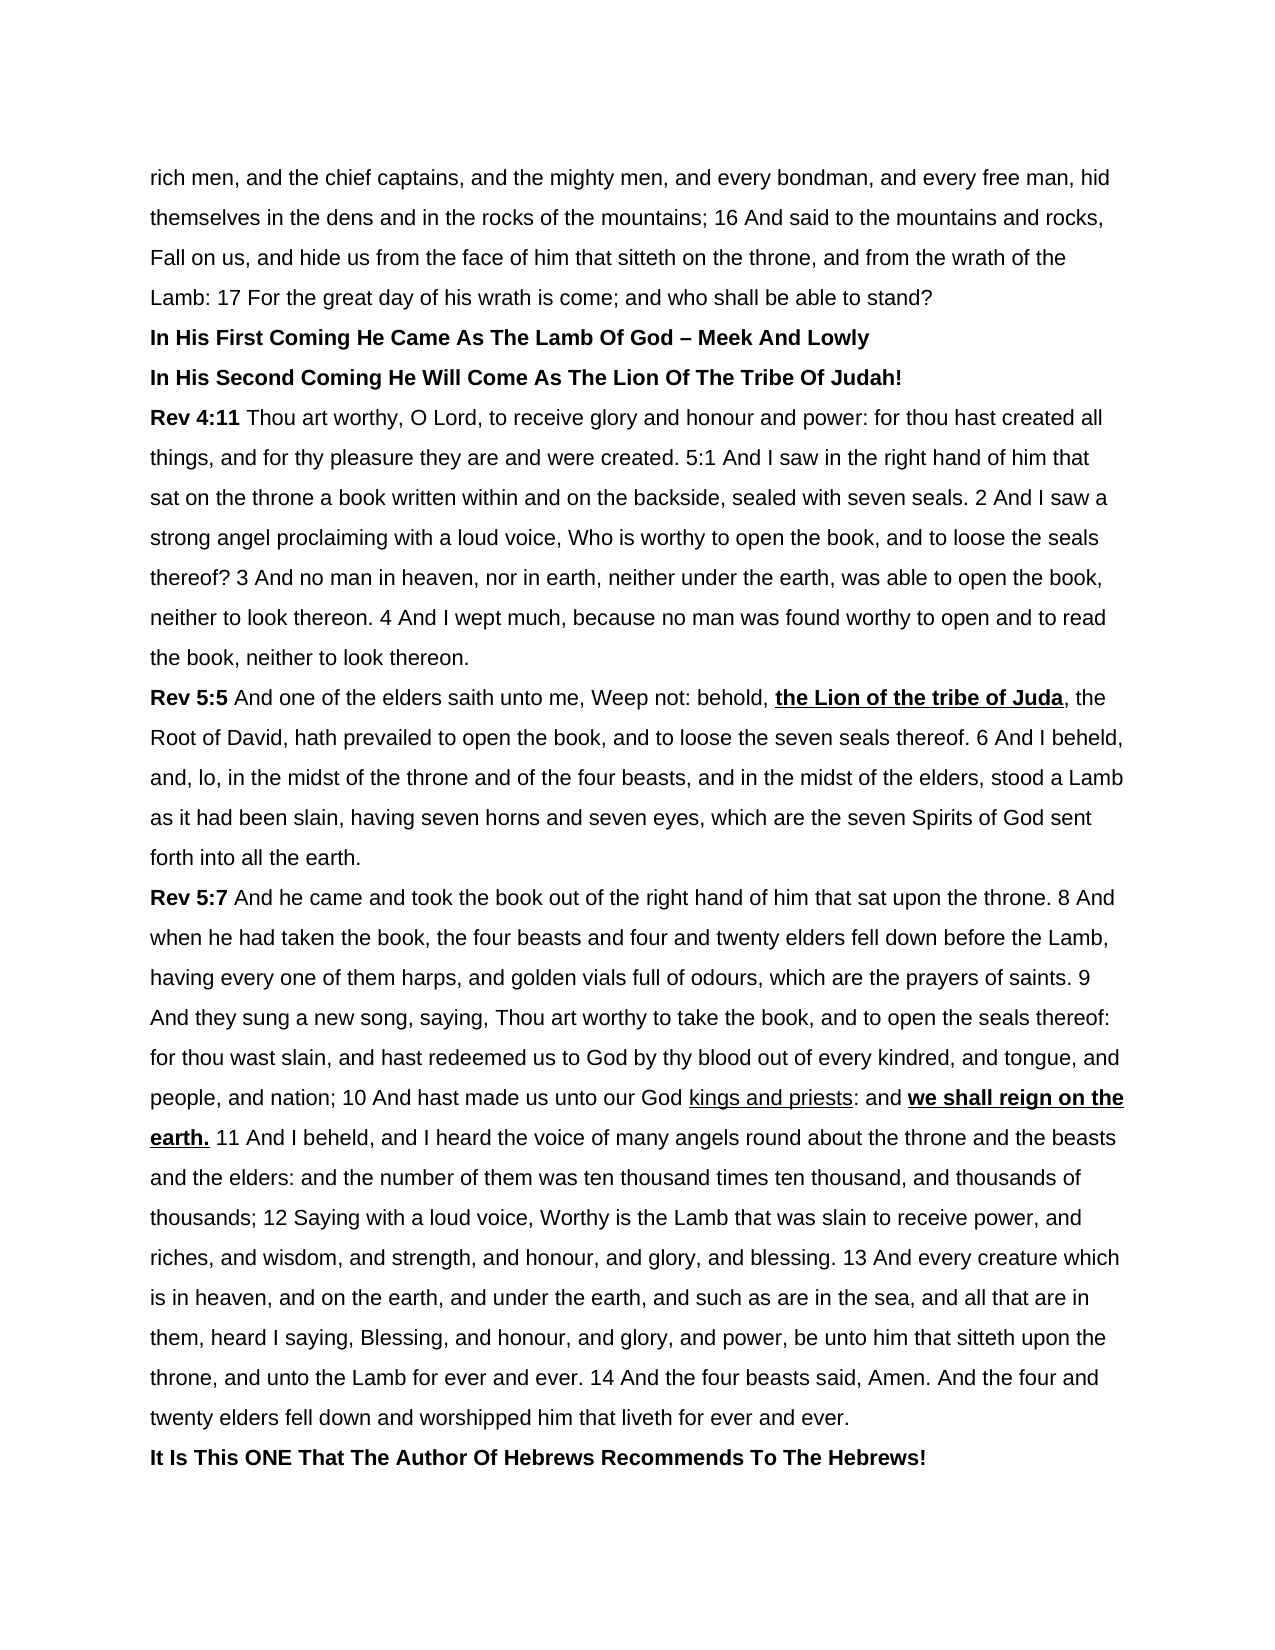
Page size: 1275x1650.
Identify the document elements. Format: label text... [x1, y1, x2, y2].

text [150, 150, 1125, 310]
text Rev 5:5 And one of the elders saith unto me, Weep not: behold, the Lion of the tribe of Juda, the Root of David, hath prevailed to open the book, and to loose the seven seals thereof. 6 And I beheld, and, lo, in the midst of the throne and of the four beasts, and in the midst of the elders, stood a Lamb as it had been slain, having seven horns and seven eyes, which are the seven Spirits of God sent forth into all the earth. [150, 670, 1125, 870]
text In His Second Coming He Will Come As The Lion Of The Tribe Of Judah! [150, 350, 1125, 390]
text Rev 4:11 Thou art worthy, O Lord, to receive glory and honour and power: for thou hast created all things, and for thy pleasure they are and were created. 5:1 And I saw in the right hand of him that sat on the throne a book written within and on the backside, sealed with seven seals. 2 And I saw a strong angel proclaiming with a loud voice, Who is worthy to open the book, and to loose the seals thereof? 3 And no man in heaven, nor in earth, neither under the earth, was able to open the book, neither to look thereon. 4 And I wept much, because no man was found worthy to open and to read the book, neither to look thereon. [150, 390, 1125, 670]
text It Is This ONE That The Author Of Hebrews Recommends To The Hebrews! [150, 1430, 1125, 1470]
text In His First Coming He Came As The Lamb Of God – Meek And Lowly [150, 310, 1125, 350]
text Rev 5:7 And he came and took the book out of the right hand of him that sat upon the throne. 8 And when he had taken the book, the four beasts and four and twenty elders fell down before the Lamb, having every one of them harps, and golden vials full of odours, which are the prayers of saints. 9 And they sung a new song, saying, Thou art worthy to take the book, and to open the seals thereof: for thou wast slain, and hast redeemed us to God by thy blood out of every kindred, and tongue, and people, and nation; 10 And hast made us unto our God kings and priests: and we shall reign on the earth. 11 And I beheld, and I heard the voice of many angels round about the throne and the beasts and the elders: and the number of them was ten thousand times ten thousand, and thousands of thousands; 12 Saying with a loud voice, Worthy is the Lamb that was slain to receive power, and riches, and wisdom, and strength, and honour, and glory, and blessing. 13 And every creature which is in heaven, and on the earth, and under the earth, and such as are in the sea, and all that are in them, heard I saying, Blessing, and honour, and glory, and power, be unto him that sitteth upon the throne, and unto the Lamb for ever and ever. 14 And the four beasts said, Amen. And the four and twenty elders fell down and worshipped him that liveth for ever and ever. [150, 870, 1125, 1430]
